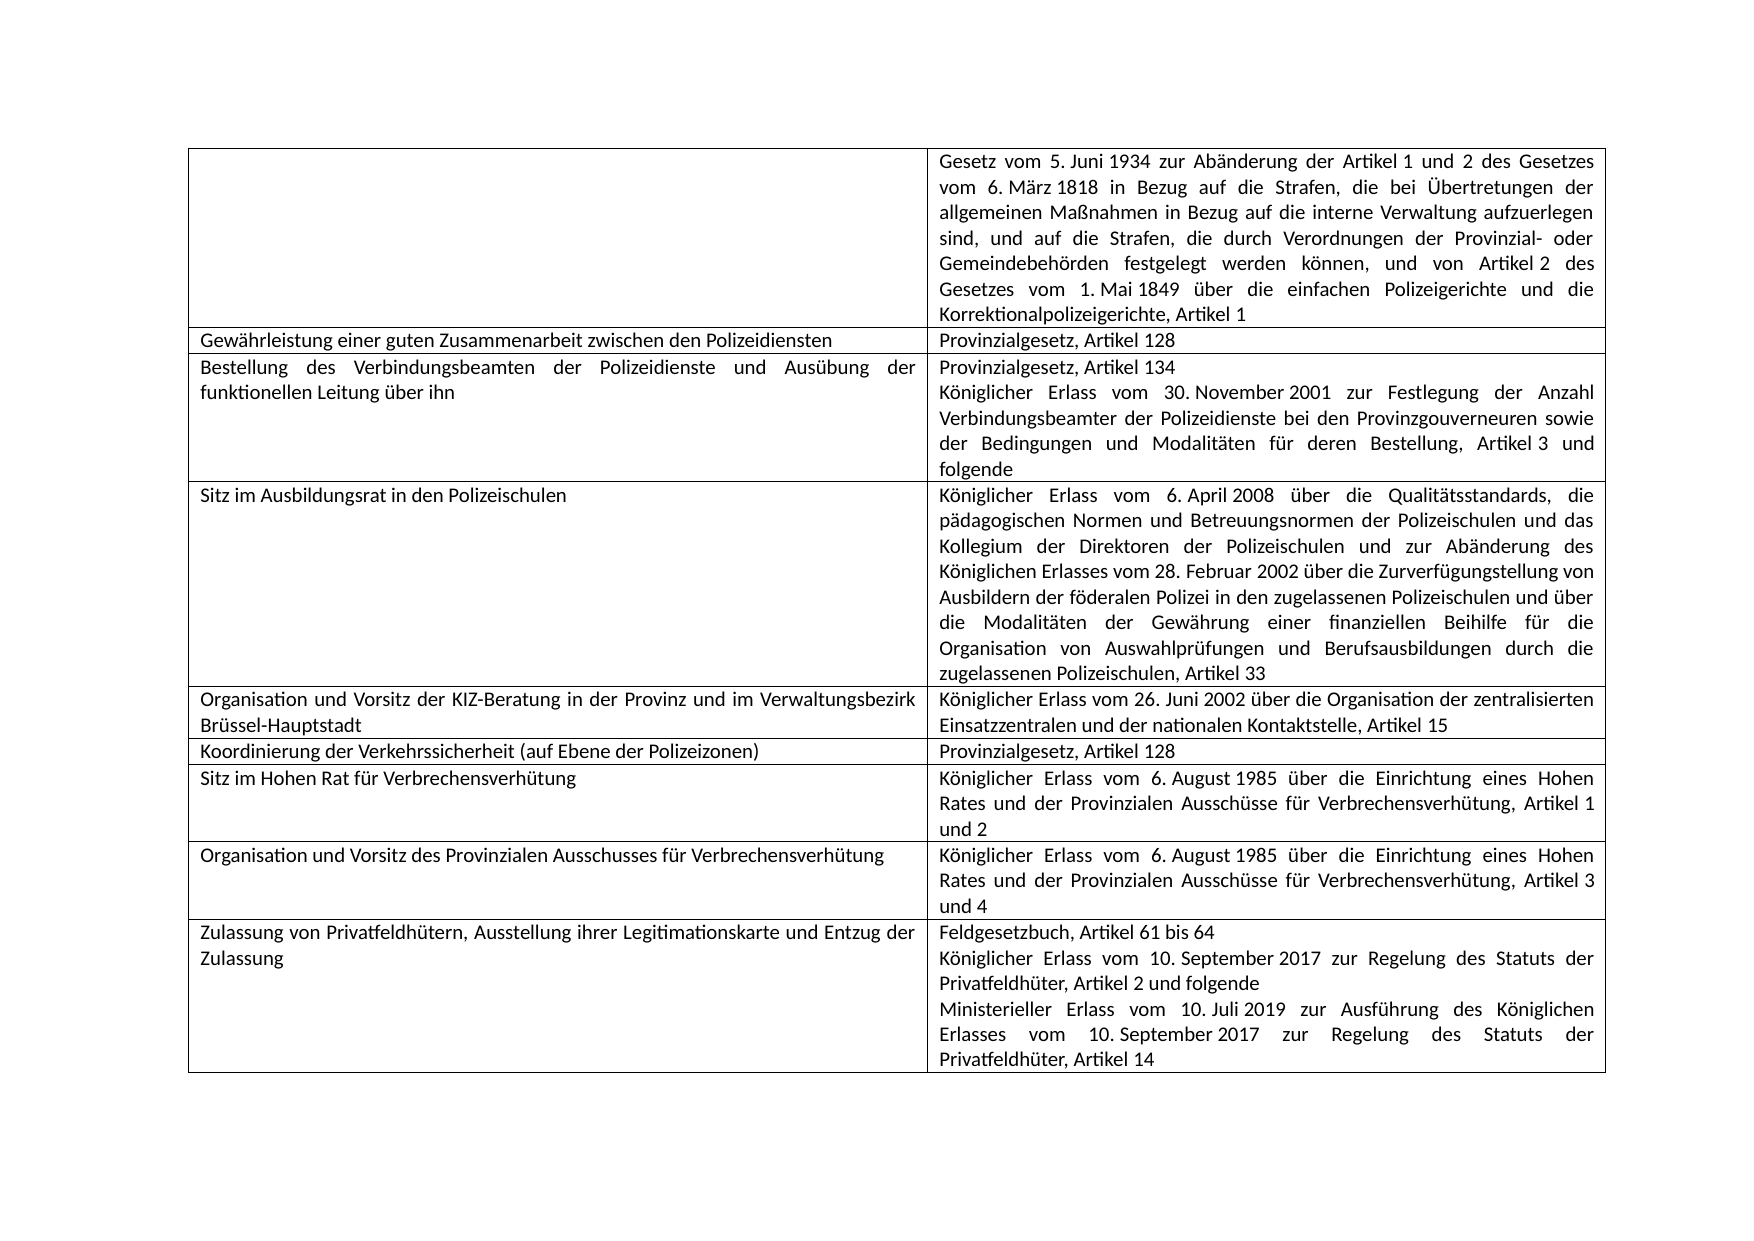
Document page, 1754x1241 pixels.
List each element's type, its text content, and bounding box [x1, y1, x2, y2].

table_cell Zulassung von Privatfeldhütern, Ausstellung ihrer Legitimationskarte und Entzug der Zulassung [189, 920, 927, 1072]
table_cell Organisation und Vorsitz der KIZ-Beratung in der Provinz und im Verwaltungsbezirk Brüssel-Hauptstadt [189, 687, 927, 737]
table_cell Sitz im Hohen Rat für Verbrechensverhütung [189, 765, 927, 841]
table_cell Provinzialgesetz, Artikel 128 [928, 328, 1605, 353]
table_cell Bestellung des Verbindungsbeamten der Polizeidienste und Ausübung der funktionellen Leitung über ihn [189, 354, 927, 481]
table_cell Königlicher Erlass vom 6. August 1985 über die Einrichtung eines Hohen Rates und der Provinzialen Ausschüsse für Verbrechensverhütung, Artikel 1 und 2 [928, 765, 1605, 841]
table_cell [928, 149, 1605, 327]
table_cell Königlicher Erlass vom 6. August 1985 über die Einrichtung eines Hohen Rates und der Provinzialen Ausschüsse für Verbrechensverhütung, Artikel 3 und 4 [928, 842, 1605, 918]
table_cell Organisation und Vorsitz des Provinzialen Ausschusses für Verbrechensverhütung [189, 842, 927, 918]
table_cell Gewährleistung einer guten Zusammenarbeit zwischen den Polizeidiensten [189, 328, 927, 353]
table_cell Feldgesetzbuch, Artikel 61 bis 64 Königlicher Erlass vom 10. September 2017 zur Regelung des Statuts der Privatfeldhüter, Artikel 2 und folgende Ministerieller Erlass vom 10. Juli 2019 zur Ausführung des Königlichen Erlasses vom 10. September 2017 zur Regelung des Statuts der Privatfeldhüter, Artikel 14 [928, 920, 1605, 1072]
table_cell Königlicher Erlass vom 26. Juni 2002 über die Organisation der zentralisierten Einsatzzentralen und der nationalen Kontaktstelle, Artikel 15 [928, 687, 1605, 737]
table_cell Königlicher Erlass vom 6. April 2008 über die Qualitätsstandards, die pädagogischen Normen und Betreuungsnormen der Polizeischulen und das Kollegium der Direktoren der Polizeischulen und zur Abänderung des Königlichen Erlasses vom 28. Februar 2002 über die Zurverfügungstellung von Ausbildern der föderalen Polizei in den zugelassenen Polizeischulen und über die Modalitäten der Gewährung einer finanziellen Beihilfe für die Organisation von Auswahlprüfungen und Berufsausbildungen durch die zugelassenen Polizeischulen, Artikel 33 [928, 482, 1605, 686]
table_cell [189, 149, 927, 327]
table_cell Sitz im Ausbildungsrat in den Polizeischulen [189, 482, 927, 686]
table_cell Provinzialgesetz, Artikel 134 Königlicher Erlass vom 30. November 2001 zur Festlegung der Anzahl Verbindungsbeamter der Polizeidienste bei den Provinzgouverneuren sowie der Bedingungen und Modalitäten für deren Bestellung, Artikel 3 und folgende [928, 354, 1605, 481]
table_cell Provinzialgesetz, Artikel 128 [928, 739, 1605, 764]
table_cell Koordinierung der Verkehrssicherheit (auf Ebene der Polizeizonen) [189, 739, 927, 764]
